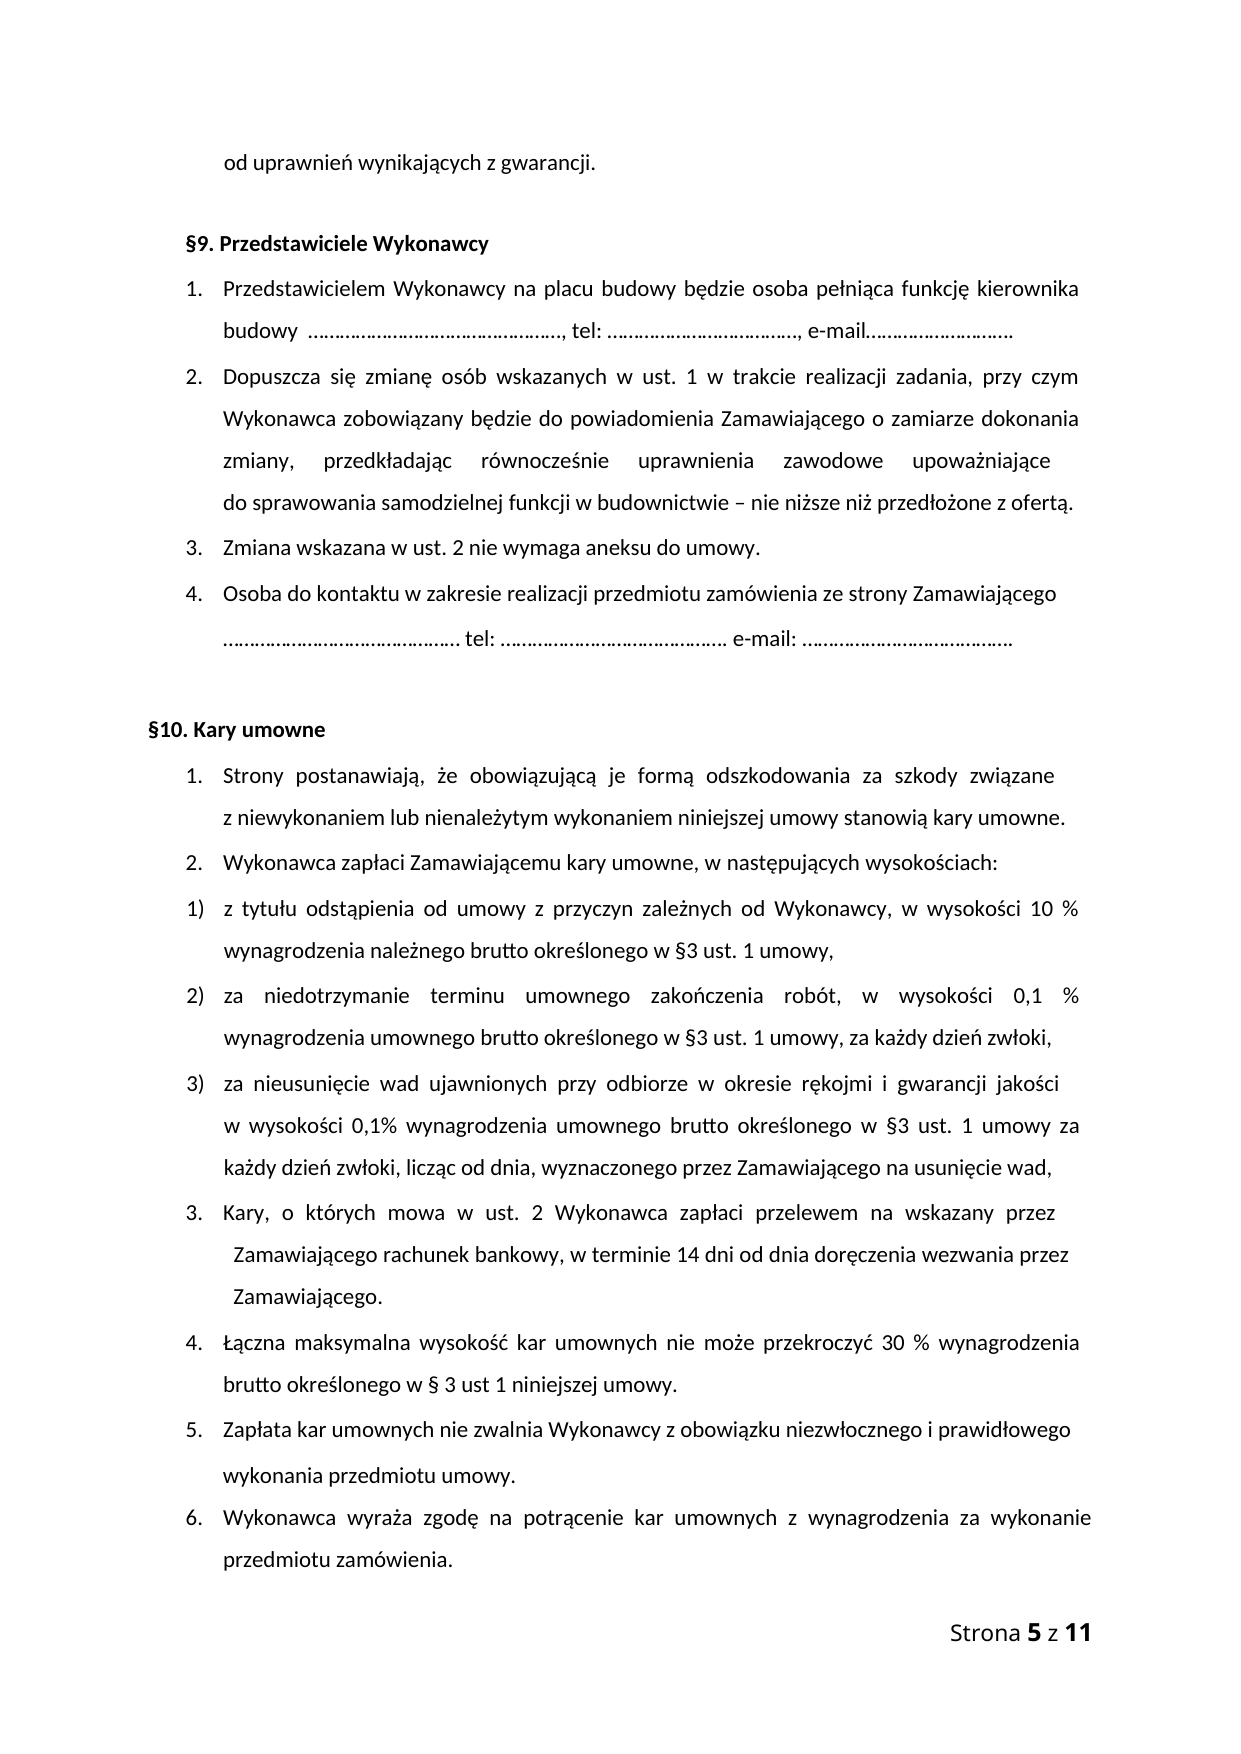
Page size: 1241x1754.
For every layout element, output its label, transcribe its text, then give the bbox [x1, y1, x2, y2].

list §9. Przedstawiciele Wykonawcy [185, 229, 1081, 257]
list §10. Kary umowne [148, 715, 1081, 743]
list Przedstawicielem Wykonawcy na placu budowy będzie osoba pełniąca funkcję kierownika budowy …………………………………………, tel: ………………………………, e-mail………………………. [185, 274, 1081, 344]
list Kary, o których mowa w ust. 2 Wykonawca zapłaci przelewem na wskazany przez Zamawiającego rachunek bankowy, w terminie 14 dni od dnia doręczenia wezwania przez Zamawiającego. [185, 1198, 1081, 1310]
list Zmiana wskazana w ust. 2 nie wymaga aneksu do umowy. [185, 533, 1081, 561]
list za niedotrzymanie terminu umownego zakończenia robót, w wysokości 0,1 % wynagrodzenia umownego brutto określonego w §3 ust. 1 umowy, za każdy dzień zwłoki, [186, 981, 1081, 1051]
list Dopuszcza się zmianę osób wskazanych w ust. 1 w trakcie realizacji zadania, przy czym Wykonawca zobowiązany będzie do powiadomienia Zamawiającego o zamiarze dokonania zmiany, przedkładając równocześnie uprawnienia zawodowe upoważniające do sprawowania samodzielnej funkcji w budownictwie – nie niższe niż przedłożone z ofertą. [185, 362, 1081, 516]
list Wykonawca zapłaci Zamawiającemu kary umowne, w następujących wysokościach: [185, 848, 1081, 876]
list ……………………………………… tel: ……………………………………. e-mail: …………………………………. [223, 624, 1081, 652]
list Łączna maksymalna wysokość kar umownych nie może przekroczyć 30 % wynagrodzenia brutto określonego w § 3 ust 1 niniejszej umowy. [185, 1328, 1081, 1398]
list z tytułu odstąpienia od umowy z przyczyn zależnych od Wykonawcy, w wysokości 10 % wynagrodzenia należnego brutto określonego w §3 ust. 1 umowy, [186, 894, 1081, 964]
list Zapłata kar umownych nie zwalnia Wykonawcy z obowiązku niezwłocznego i prawidłowego [185, 1415, 1081, 1443]
list wykonania przedmiotu umowy. [223, 1461, 1081, 1489]
list Wykonawca wyraża zgodę na potrącenie kar umownych z wynagrodzenia za wykonanie przedmiotu zamówienia. [185, 1503, 1093, 1573]
list Strony postanawiają, że obowiązującą je formą odszkodowania za szkody związane z niewykonaniem lub nienależytym wykonaniem niniejszej umowy stanowią kary umowne. [185, 761, 1081, 831]
list Osoba do kontaktu w zakresie realizacji przedmiotu zamówienia ze strony Zamawiającego [185, 579, 1081, 607]
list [186, 148, 1081, 176]
list za nieusunięcie wad ujawnionych przy odbiorze w okresie rękojmi i gwarancji jakości w wysokości 0,1% wynagrodzenia umownego brutto określonego w §3 ust. 1 umowy za każdy dzień zwłoki, licząc od dnia, wyznaczonego przez Zamawiającego na usunięcie wad, [186, 1069, 1081, 1181]
